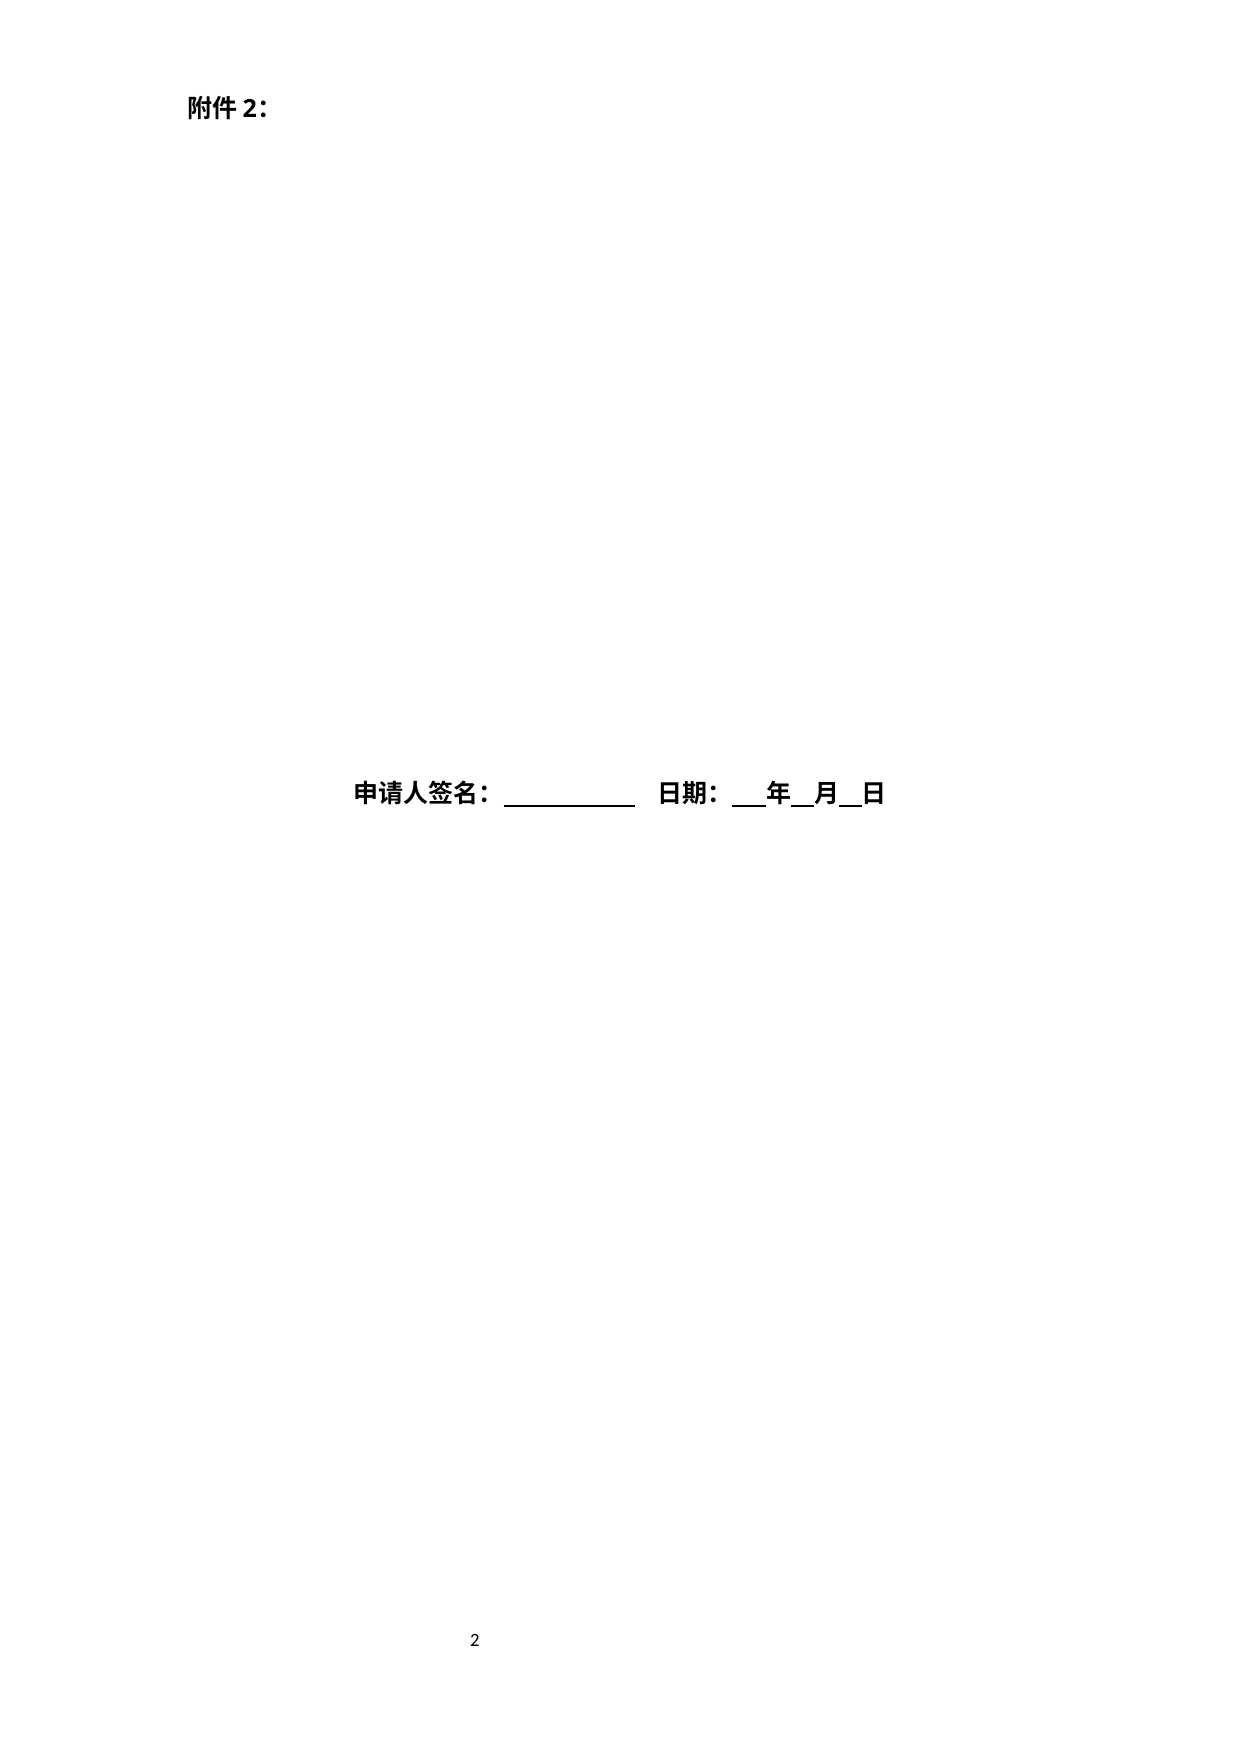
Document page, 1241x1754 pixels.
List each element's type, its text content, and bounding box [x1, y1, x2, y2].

text 申请人签名： 日期： 年 月 日 [187, 759, 1053, 824]
